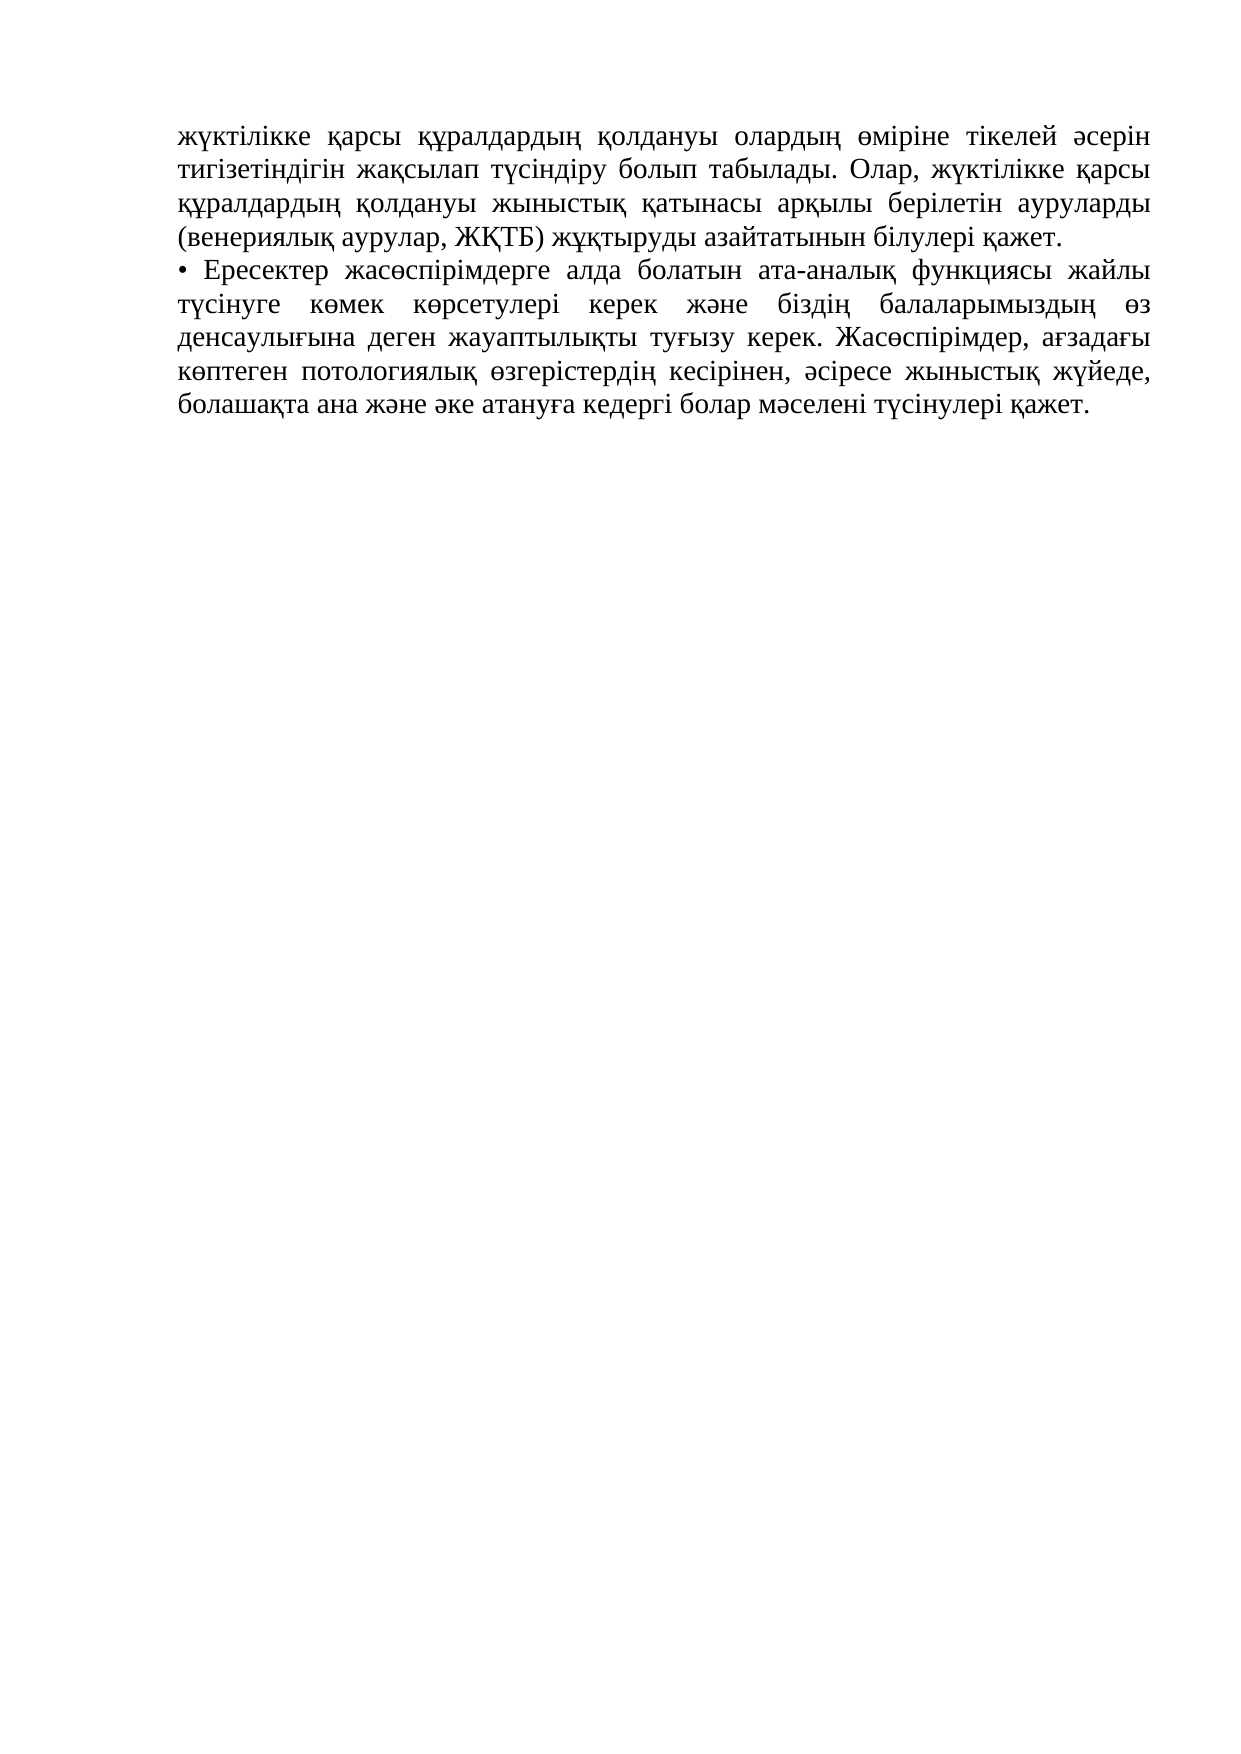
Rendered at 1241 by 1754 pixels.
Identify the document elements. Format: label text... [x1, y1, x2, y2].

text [177, 118, 1152, 252]
text • Ересектер жасөспірімдерге алда болатын ата-аналық функциясы жайлы түсінуге көмек көрсетулері керек және біздің балаларымыздың өз денсаулығына деген жауаптылықты туғызу керек. Жасөспірімдер, ағзадағы көптеген потологиялық өзгерістердің кесірінен, әсіресе жыныстық жүйеде, болашақта ана және әке атануға кедергі болар мәселені түсінулері қажет. [177, 252, 1152, 420]
